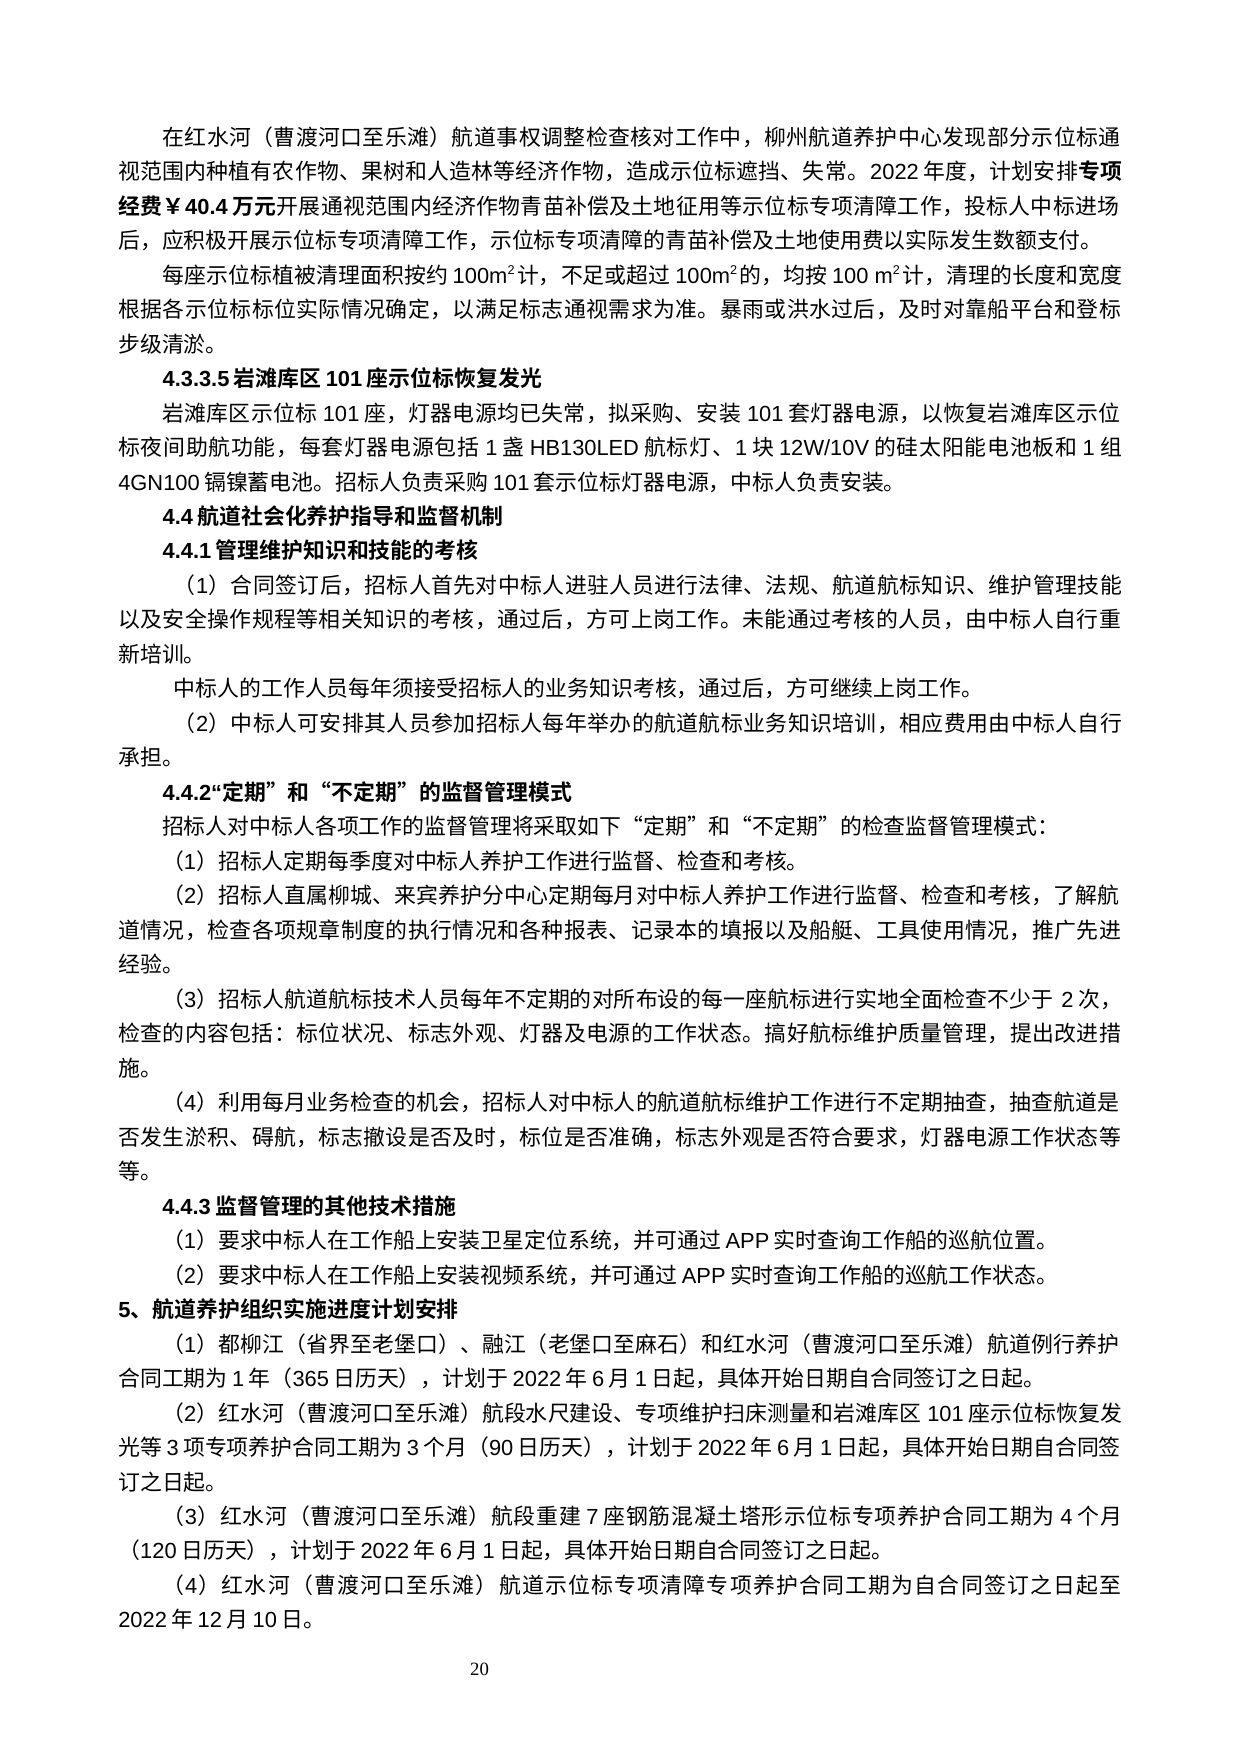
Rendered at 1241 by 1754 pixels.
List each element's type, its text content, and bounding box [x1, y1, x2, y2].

text 在红水河（曹渡河口至乐滩）航道事权调整检查核对工作中，柳州航道养护中心发现部分示位标通视范围内种植有农作物、果树和人造林等经济作物，造成示位标遮挡、失常。2022年度，计划安排专项经费￥40.4万元开展通视范围内经济作物青苗补偿及土地征用等示位标专项清障工作，投标人中标进场后，应积极开展示位标专项清障工作，示位标专项清障的青苗补偿及土地使用费以实际发生数额支付。 [118, 118, 1122, 256]
text 4.4.1管理维护知识和技能的考核 [118, 532, 1122, 567]
text （2）中标人可安排其人员参加招标人每年举办的航道航标业务知识培训，相应费用由中标人自行承担。 [118, 704, 1122, 773]
text （1）都柳江（省界至老堡口）、融江（老堡口至麻石）和红水河（曹渡河口至乐滩）航道例行养护合同工期为1年（365日历天），计划于2022年6月1日起，具体开始日期自合同签订之日起。 [118, 1325, 1122, 1394]
text （3）红水河（曹渡河口至乐滩）航段重建7座钢筋混凝土塔形示位标专项养护合同工期为4个月（120日历天），计划于2022年6月1日起，具体开始日期自合同签订之日起。 [118, 1498, 1122, 1567]
text （4）红水河（曹渡河口至乐滩）航道示位标专项清障专项养护合同工期为自合同签订之日起至2022年12月10日。 [118, 1567, 1122, 1636]
text 4.3.3.5岩滩库区101座示位标恢复发光 [118, 360, 1122, 394]
text （1）要求中标人在工作船上安装卫星定位系统，并可通过APP实时查询工作船的巡航位置。 [118, 1222, 1122, 1256]
text 中标人的工作人员每年须接受招标人的业务知识考核，通过后，方可继续上岗工作。 [118, 670, 1122, 704]
text （4）利用每月业务检查的机会，招标人对中标人的航道航标维护工作进行不定期抽查，抽查航道是否发生淤积、碍航，标志撤设是否及时，标位是否准确，标志外观是否符合要求，灯器电源工作状态等等。 [118, 1084, 1122, 1187]
text （1）合同签订后，招标人首先对中标人进驻人员进行法律、法规、航道航标知识、维护管理技能以及安全操作规程等相关知识的考核，通过后，方可上岗工作。未能通过考核的人员，由中标人自行重新培训。 [118, 567, 1122, 670]
text （2）红水河（曹渡河口至乐滩）航段水尺建设、专项维护扫床测量和岩滩库区101座示位标恢复发光等3项专项养护合同工期为3个月（90日历天），计划于2022年6月1日起，具体开始日期自合同签订之日起。 [118, 1394, 1122, 1498]
text （2）招标人直属柳城、来宾养护分中心定期每月对中标人养护工作进行监督、检查和考核，了解航道情况，检查各项规章制度的执行情况和各种报表、记录本的填报以及船艇、工具使用情况，推广先进经验。 [118, 877, 1122, 980]
text （1）招标人定期每季度对中标人养护工作进行监督、检查和考核。 [118, 842, 1122, 877]
text 4.4.3监督管理的其他技术措施 [118, 1187, 1122, 1222]
text （2）要求中标人在工作船上安装视频系统，并可通过APP实时查询工作船的巡航工作状态。 [118, 1256, 1122, 1291]
text 招标人对中标人各项工作的监督管理将采取如下“定期”和“不定期”的检查监督管理模式： [118, 808, 1122, 842]
text 4.4航道社会化养护指导和监督机制 [118, 498, 1122, 532]
text （3）招标人航道航标技术人员每年不定期的对所布设的每一座航标进行实地全面检查不少于2次，检查的内容包括：标位状况、标志外观、灯器及电源的工作状态。搞好航标维护质量管理，提出改进措施。 [118, 980, 1122, 1084]
text 4.4.2“定期”和“不定期”的监督管理模式 [118, 773, 1122, 808]
text 每座示位标植被清理面积按约100m2计，不足或超过100m2的，均按100 m2计，清理的长度和宽度根据各示位标标位实际情况确定，以满足标志通视需求为准。暴雨或洪水过后，及时对靠船平台和登标步级清淤。 [118, 256, 1122, 360]
text 5、航道养护组织实施进度计划安排 [118, 1291, 1122, 1325]
text 岩滩库区示位标101座，灯器电源均已失常，拟采购、安装101套灯器电源，以恢复岩滩库区示位标夜间助航功能，每套灯器电源包括1盏HB130LED航标灯、1块12W/10V的硅太阳能电池板和1组4GN100镉镍蓄电池。招标人负责采购101套示位标灯器电源，中标人负责安装。 [118, 394, 1122, 498]
